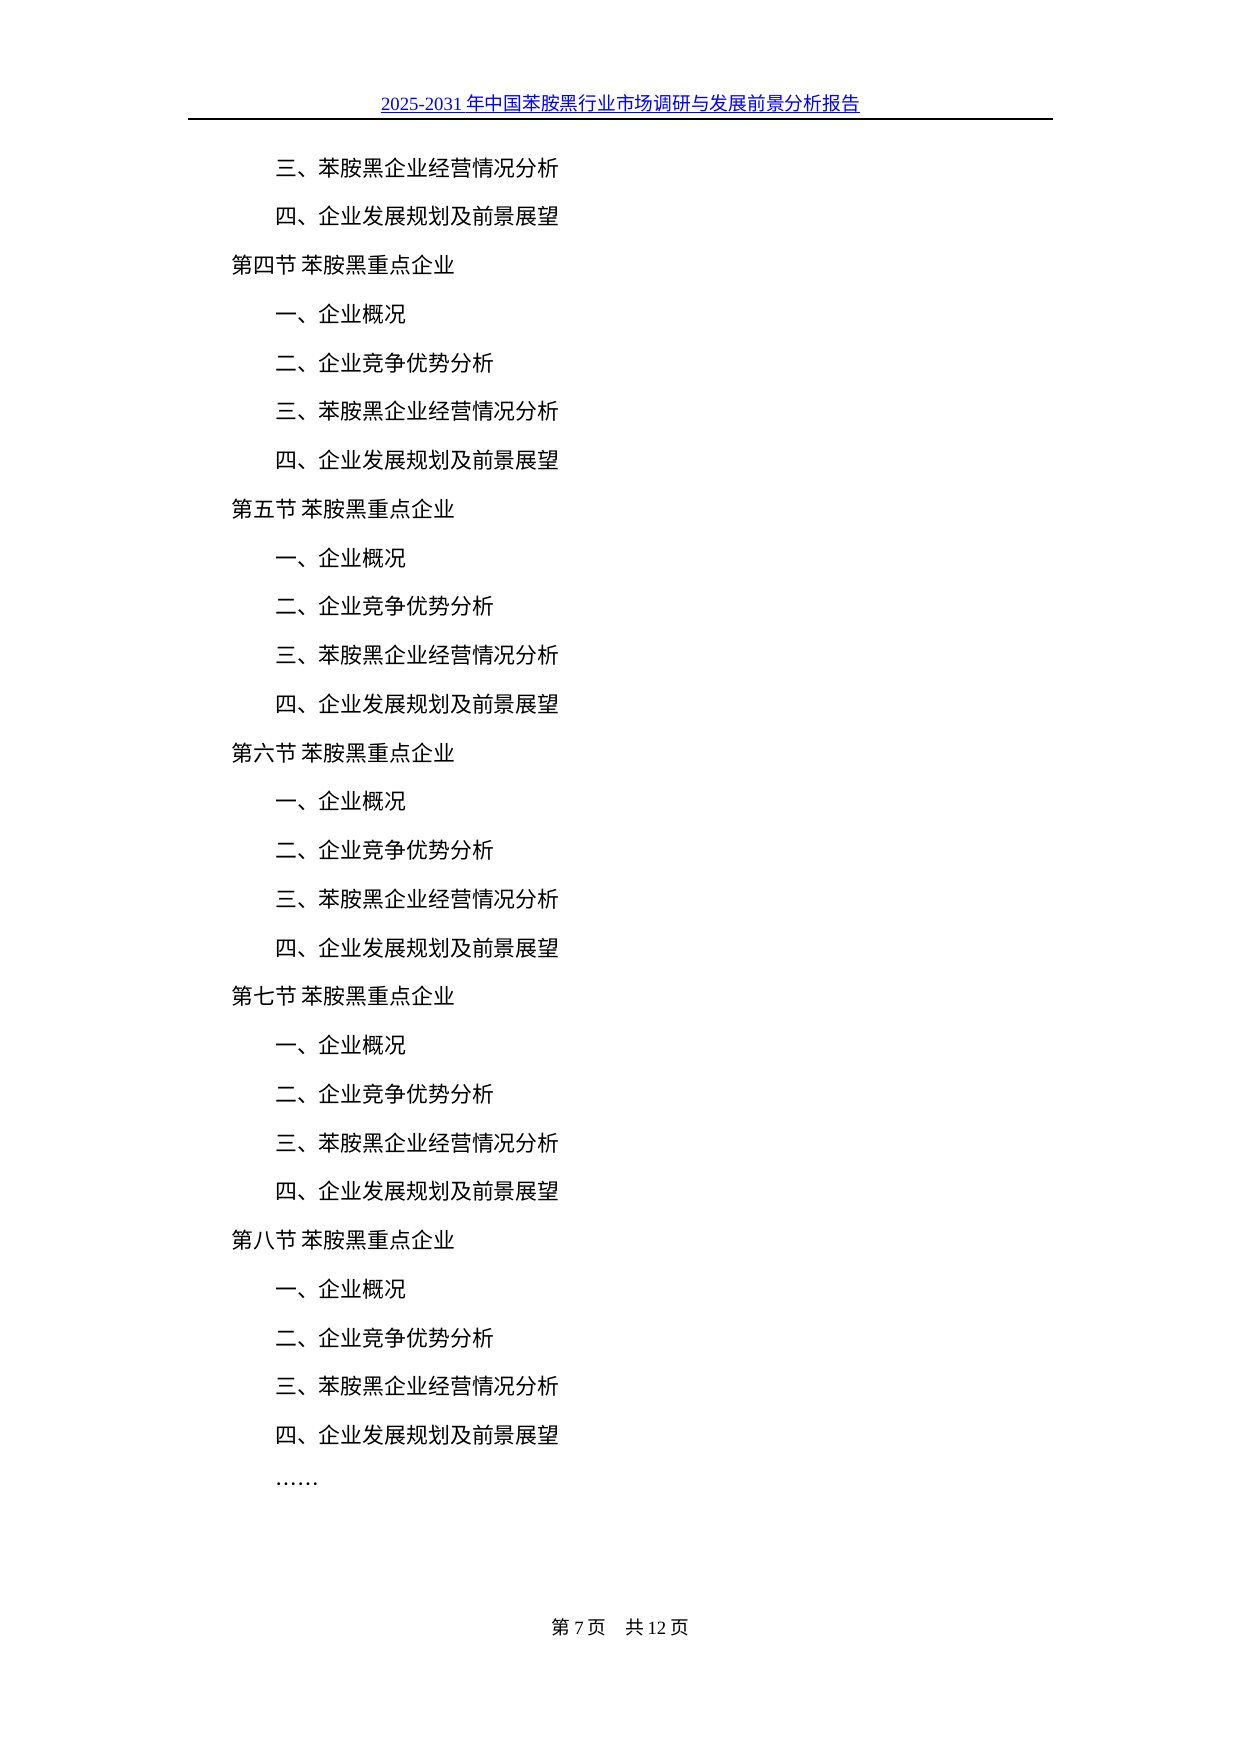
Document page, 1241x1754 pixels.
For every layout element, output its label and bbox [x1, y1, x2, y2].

text [187, 150, 1053, 1499]
